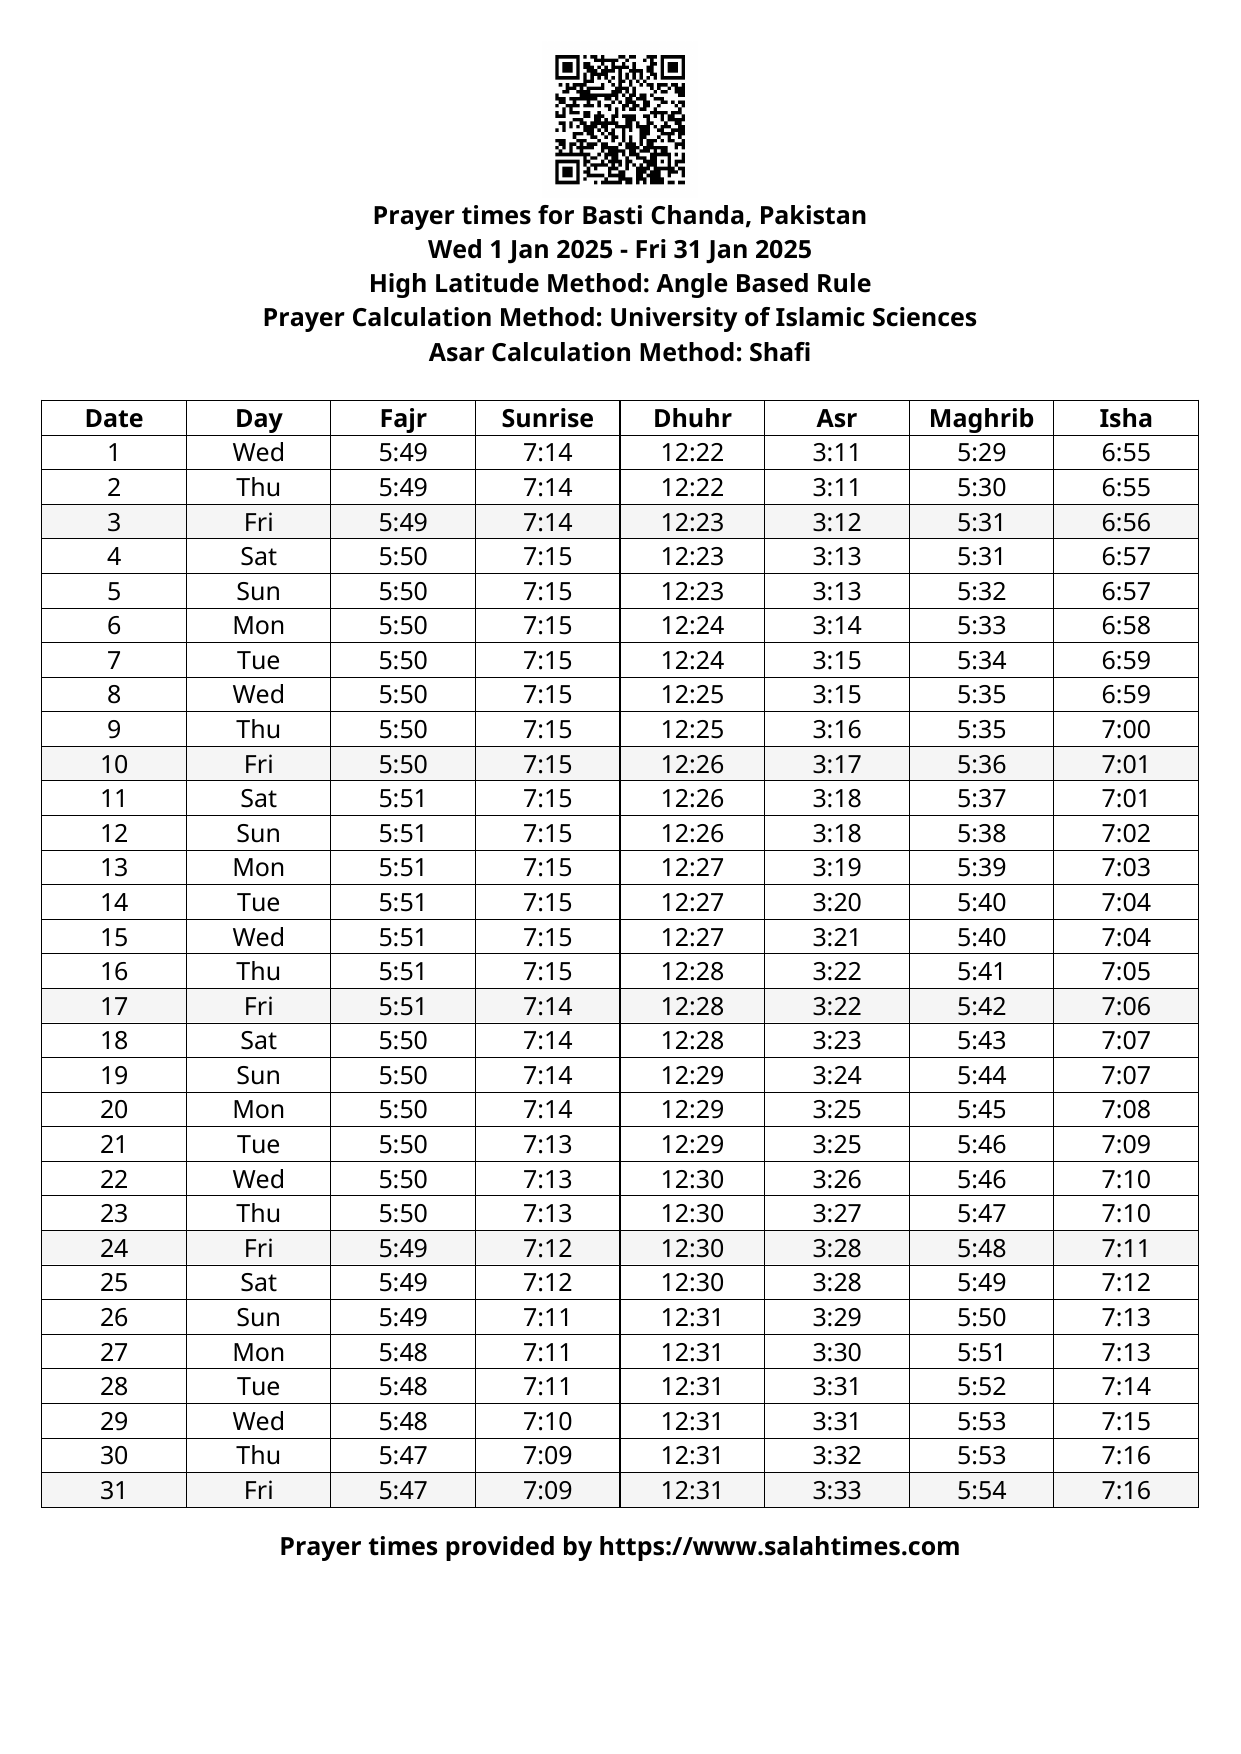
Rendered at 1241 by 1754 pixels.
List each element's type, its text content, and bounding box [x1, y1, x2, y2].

table_cell 3:31 [765, 1404, 909, 1437]
table_cell 3:12 [765, 505, 909, 538]
table_cell 7:14 [476, 470, 619, 504]
table_cell Wed [187, 1162, 330, 1195]
table_cell 5:34 [910, 643, 1053, 677]
table_cell 5:50 [331, 1196, 475, 1230]
table_cell 6:59 [1054, 643, 1198, 677]
table_cell 5:43 [910, 1024, 1053, 1057]
table_cell 7:09 [476, 1439, 619, 1472]
table_cell 3:31 [765, 1369, 909, 1403]
table_cell 12:26 [621, 747, 764, 780]
table_cell 4 [42, 539, 186, 573]
table_cell Tue [187, 643, 330, 677]
table_cell 5:35 [910, 678, 1053, 711]
table_cell 12:25 [621, 678, 764, 711]
table_cell 7:13 [476, 1196, 619, 1230]
table_cell 7:01 [1054, 747, 1198, 780]
table_cell 5:47 [331, 1439, 475, 1472]
table_cell 7:15 [476, 851, 619, 884]
table_cell Wed [187, 678, 330, 711]
table_cell 7:15 [476, 643, 619, 677]
table_cell 12:23 [621, 574, 764, 607]
table_cell 3:14 [765, 609, 909, 642]
table_cell 7:13 [476, 1127, 619, 1161]
table_cell 26 [42, 1300, 186, 1334]
table_cell Tue [187, 1127, 330, 1161]
table_header Date [42, 401, 186, 434]
table_cell 3:11 [765, 470, 909, 504]
table_cell 3:18 [765, 816, 909, 849]
table_cell 5:50 [331, 574, 475, 607]
table_cell 3:28 [765, 1266, 909, 1299]
table_cell 21 [42, 1127, 186, 1161]
table_cell 10 [42, 747, 186, 780]
table_cell 5:53 [910, 1404, 1053, 1437]
table_cell 7:04 [1054, 885, 1198, 919]
table_cell 12 [42, 816, 186, 849]
table_cell Sun [187, 574, 330, 607]
table_cell 7:08 [1054, 1093, 1198, 1126]
table_cell 8 [42, 678, 186, 711]
text High Latitude Method: Angle Based Rule [42, 266, 1198, 300]
table_cell 3:24 [765, 1058, 909, 1092]
table_cell 12:31 [621, 1473, 764, 1507]
table_cell 7:05 [1054, 954, 1198, 988]
table_cell 3:32 [765, 1439, 909, 1472]
table_cell 7 [42, 643, 186, 677]
table_cell 7:15 [1054, 1404, 1198, 1437]
table_cell 5:31 [910, 539, 1053, 573]
table_cell 12:28 [621, 954, 764, 988]
table_cell 6:55 [1054, 470, 1198, 504]
table_cell 5:30 [910, 470, 1053, 504]
table_cell 3:15 [765, 643, 909, 677]
table_cell 5:51 [331, 816, 475, 849]
table_cell Sat [187, 1024, 330, 1057]
table_cell 3:30 [765, 1335, 909, 1368]
table_cell 7:14 [476, 436, 619, 469]
table_cell 12:29 [621, 1058, 764, 1092]
table_cell 7:11 [476, 1335, 619, 1368]
table_cell 6:55 [1054, 436, 1198, 469]
table_cell 7:16 [1054, 1439, 1198, 1472]
table_cell 7:04 [1054, 920, 1198, 953]
table_cell 12:22 [621, 470, 764, 504]
table_header Isha [1054, 401, 1198, 434]
table_cell 5:33 [910, 609, 1053, 642]
table_cell 20 [42, 1093, 186, 1126]
table_cell Mon [187, 1093, 330, 1126]
table_cell 7:13 [1054, 1335, 1198, 1368]
table_cell 12:26 [621, 781, 764, 815]
table_cell 12:30 [621, 1196, 764, 1230]
table_cell 5:44 [910, 1058, 1053, 1092]
table_cell 5:47 [910, 1196, 1053, 1230]
table_cell 12:30 [621, 1162, 764, 1195]
table_cell 7:07 [1054, 1058, 1198, 1092]
table_cell 5:51 [331, 781, 475, 815]
table_cell 17 [42, 989, 186, 1022]
table_cell Thu [187, 954, 330, 988]
table_cell 12:26 [621, 816, 764, 849]
table_cell 12:31 [621, 1404, 764, 1437]
table_cell 7:14 [476, 1024, 619, 1057]
table_cell 7:07 [1054, 1024, 1198, 1057]
table_cell 5:49 [331, 470, 475, 504]
table_cell 7:15 [476, 816, 619, 849]
table_cell 12:29 [621, 1093, 764, 1126]
table_header Fajr [331, 401, 475, 434]
table_cell 7:03 [1054, 851, 1198, 884]
table_cell 3:25 [765, 1093, 909, 1126]
table_cell Mon [187, 851, 330, 884]
table_cell 7:14 [476, 1058, 619, 1092]
table_cell 3:29 [765, 1300, 909, 1334]
table_cell 12:27 [621, 885, 764, 919]
table_cell Sun [187, 816, 330, 849]
table_cell 5:50 [331, 539, 475, 573]
table_cell 5:49 [331, 1266, 475, 1299]
table_cell 3:17 [765, 747, 909, 780]
table_cell 5:49 [331, 1231, 475, 1264]
table_cell 7:00 [1054, 712, 1198, 746]
table_cell 6:57 [1054, 574, 1198, 607]
table_cell 15 [42, 920, 186, 953]
table_cell 7:14 [476, 989, 619, 1022]
table_cell 7:13 [476, 1162, 619, 1195]
table_cell 12:25 [621, 712, 764, 746]
table_cell 27 [42, 1335, 186, 1368]
table_cell 5:37 [910, 781, 1053, 815]
table_cell 3:19 [765, 851, 909, 884]
table_cell Thu [187, 1439, 330, 1472]
table_cell Sat [187, 539, 330, 573]
table_cell Wed [187, 920, 330, 953]
table_cell 7:15 [476, 678, 619, 711]
table_cell 7:16 [1054, 1473, 1198, 1507]
table_cell 28 [42, 1369, 186, 1403]
table_cell 12:27 [621, 920, 764, 953]
table_cell Mon [187, 1335, 330, 1368]
table_cell 5:50 [331, 1127, 475, 1161]
table_cell 3:25 [765, 1127, 909, 1161]
table_cell 7:15 [476, 885, 619, 919]
table_cell 3:13 [765, 574, 909, 607]
table_cell 5:53 [910, 1439, 1053, 1472]
table_cell 5:50 [331, 1093, 475, 1126]
table_cell 5:49 [331, 505, 475, 538]
table_cell 5:40 [910, 920, 1053, 953]
table_cell 23 [42, 1196, 186, 1230]
table_cell 5:52 [910, 1369, 1053, 1403]
table_cell 3:28 [765, 1231, 909, 1264]
table_cell Wed [187, 436, 330, 469]
table_cell 7:10 [1054, 1196, 1198, 1230]
table_cell 13 [42, 851, 186, 884]
table_cell 7:15 [476, 954, 619, 988]
table_cell 5:51 [910, 1335, 1053, 1368]
table_cell 7:15 [476, 609, 619, 642]
table_cell 7:11 [1054, 1231, 1198, 1264]
table_cell 7:15 [476, 712, 619, 746]
table_cell 5:48 [910, 1231, 1053, 1264]
table_cell 5:51 [331, 989, 475, 1022]
table_cell 3:22 [765, 954, 909, 988]
text Asar Calculation Method: Shafi [42, 334, 1198, 368]
table_cell Fri [187, 1473, 330, 1507]
table_cell 7:12 [476, 1231, 619, 1264]
table_cell 7:14 [476, 1093, 619, 1126]
table_cell 5:49 [910, 1266, 1053, 1299]
table_cell 5:32 [910, 574, 1053, 607]
table_cell 3:13 [765, 539, 909, 573]
table_cell 12:27 [621, 851, 764, 884]
table_cell 12:24 [621, 609, 764, 642]
table_cell 12:31 [621, 1439, 764, 1472]
table_cell 5:51 [331, 920, 475, 953]
text Wed 1 Jan 2025 - Fri 31 Jan 2025 [42, 232, 1198, 266]
table_cell 9 [42, 712, 186, 746]
table_cell 5:48 [331, 1404, 475, 1437]
table_cell 12:31 [621, 1335, 764, 1368]
table_cell 5:42 [910, 989, 1053, 1022]
table_cell 3:15 [765, 678, 909, 711]
table_cell 1 [42, 436, 186, 469]
table_cell 14 [42, 885, 186, 919]
table_cell 7:09 [1054, 1127, 1198, 1161]
table_cell 6:56 [1054, 505, 1198, 538]
table_cell 5:50 [331, 1024, 475, 1057]
table_cell 3:33 [765, 1473, 909, 1507]
table_cell 5:49 [331, 1300, 475, 1334]
table_cell 7:15 [476, 920, 619, 953]
table_cell 31 [42, 1473, 186, 1507]
table_cell Tue [187, 885, 330, 919]
table_cell 7:09 [476, 1473, 619, 1507]
table_cell 5:50 [331, 678, 475, 711]
table_cell 5:39 [910, 851, 1053, 884]
table_cell 6 [42, 609, 186, 642]
table_cell 7:12 [1054, 1266, 1198, 1299]
text Prayer Calculation Method: University of Islamic Sciences [42, 300, 1198, 334]
table_cell 22 [42, 1162, 186, 1195]
table_cell 5:50 [331, 747, 475, 780]
table_cell 12:23 [621, 539, 764, 573]
table_cell 5:50 [331, 1162, 475, 1195]
table_cell 7:02 [1054, 816, 1198, 849]
table_cell 7:14 [1054, 1369, 1198, 1403]
table_cell 6:58 [1054, 609, 1198, 642]
table_header Day [187, 401, 330, 434]
table_cell 16 [42, 954, 186, 988]
table_cell 12:22 [621, 436, 764, 469]
table_cell 11 [42, 781, 186, 815]
table_cell 12:31 [621, 1300, 764, 1334]
table_cell 18 [42, 1024, 186, 1057]
table_cell 12:30 [621, 1266, 764, 1299]
table_cell 3:18 [765, 781, 909, 815]
table_cell 3:11 [765, 436, 909, 469]
table_cell 5 [42, 574, 186, 607]
table_cell 6:57 [1054, 539, 1198, 573]
table_cell 7:06 [1054, 989, 1198, 1022]
table_cell Fri [187, 747, 330, 780]
table_cell 3:21 [765, 920, 909, 953]
table_cell 5:48 [331, 1335, 475, 1368]
table_cell 12:23 [621, 505, 764, 538]
table_cell 5:35 [910, 712, 1053, 746]
table_cell Sat [187, 1266, 330, 1299]
table_cell 5:50 [331, 1058, 475, 1092]
table_cell 3 [42, 505, 186, 538]
table_cell 3:27 [765, 1196, 909, 1230]
table_cell 5:40 [910, 885, 1053, 919]
table_cell 5:51 [331, 885, 475, 919]
table_cell 5:51 [331, 851, 475, 884]
table_cell 5:45 [910, 1093, 1053, 1126]
table_cell 7:15 [476, 747, 619, 780]
table_header Asr [765, 401, 909, 434]
table_cell 5:46 [910, 1127, 1053, 1161]
table_cell Wed [187, 1404, 330, 1437]
table_cell 12:29 [621, 1127, 764, 1161]
table_cell 5:49 [331, 436, 475, 469]
table_cell Thu [187, 712, 330, 746]
table_cell 5:51 [331, 954, 475, 988]
table_cell 5:47 [331, 1473, 475, 1507]
text Prayer times for Basti Chanda, Pakistan [42, 198, 1198, 232]
table_cell 3:22 [765, 989, 909, 1022]
table_cell Thu [187, 1196, 330, 1230]
table_cell 7:11 [476, 1300, 619, 1334]
table_cell 29 [42, 1404, 186, 1437]
table_cell 5:50 [331, 643, 475, 677]
table_cell 5:46 [910, 1162, 1053, 1195]
table_cell 7:01 [1054, 781, 1198, 815]
table_cell 12:28 [621, 1024, 764, 1057]
table_cell 5:29 [910, 436, 1053, 469]
table_cell Mon [187, 609, 330, 642]
table_cell Fri [187, 989, 330, 1022]
table_cell 7:10 [1054, 1162, 1198, 1195]
table_cell 3:26 [765, 1162, 909, 1195]
table_cell 7:12 [476, 1266, 619, 1299]
table_cell Sun [187, 1300, 330, 1334]
table_cell 5:41 [910, 954, 1053, 988]
table_cell Thu [187, 470, 330, 504]
table_cell Tue [187, 1369, 330, 1403]
table_header Sunrise [476, 401, 619, 434]
table_cell Fri [187, 505, 330, 538]
table_cell Sun [187, 1058, 330, 1092]
table_cell 3:16 [765, 712, 909, 746]
table_cell 7:14 [476, 505, 619, 538]
table_cell 5:50 [910, 1300, 1053, 1334]
table_header Maghrib [910, 401, 1053, 434]
picture [542, 41, 699, 198]
table_cell 12:28 [621, 989, 764, 1022]
table_cell 5:48 [331, 1369, 475, 1403]
table_cell 7:11 [476, 1369, 619, 1403]
table_cell 7:15 [476, 574, 619, 607]
table_cell 5:38 [910, 816, 1053, 849]
table_cell 3:23 [765, 1024, 909, 1057]
table_cell 7:10 [476, 1404, 619, 1437]
table_cell 7:15 [476, 539, 619, 573]
table_cell Sat [187, 781, 330, 815]
table_header Dhuhr [621, 401, 764, 434]
table_cell 30 [42, 1439, 186, 1472]
table_cell 24 [42, 1231, 186, 1264]
table_cell 5:54 [910, 1473, 1053, 1507]
table_cell 12:30 [621, 1231, 764, 1264]
table_cell 2 [42, 470, 186, 504]
table_cell 5:50 [331, 609, 475, 642]
table_cell 25 [42, 1266, 186, 1299]
table_cell 5:31 [910, 505, 1053, 538]
table_cell 12:31 [621, 1369, 764, 1403]
table_cell Fri [187, 1231, 330, 1264]
text Prayer times provided by https://www.salahtimes.com [42, 1528, 1198, 1563]
table_cell 19 [42, 1058, 186, 1092]
table_cell 5:36 [910, 747, 1053, 780]
table_cell 7:15 [476, 781, 619, 815]
table_cell 6:59 [1054, 678, 1198, 711]
table_cell 12:24 [621, 643, 764, 677]
table_cell 7:13 [1054, 1300, 1198, 1334]
table_cell 3:20 [765, 885, 909, 919]
table_cell 5:50 [331, 712, 475, 746]
